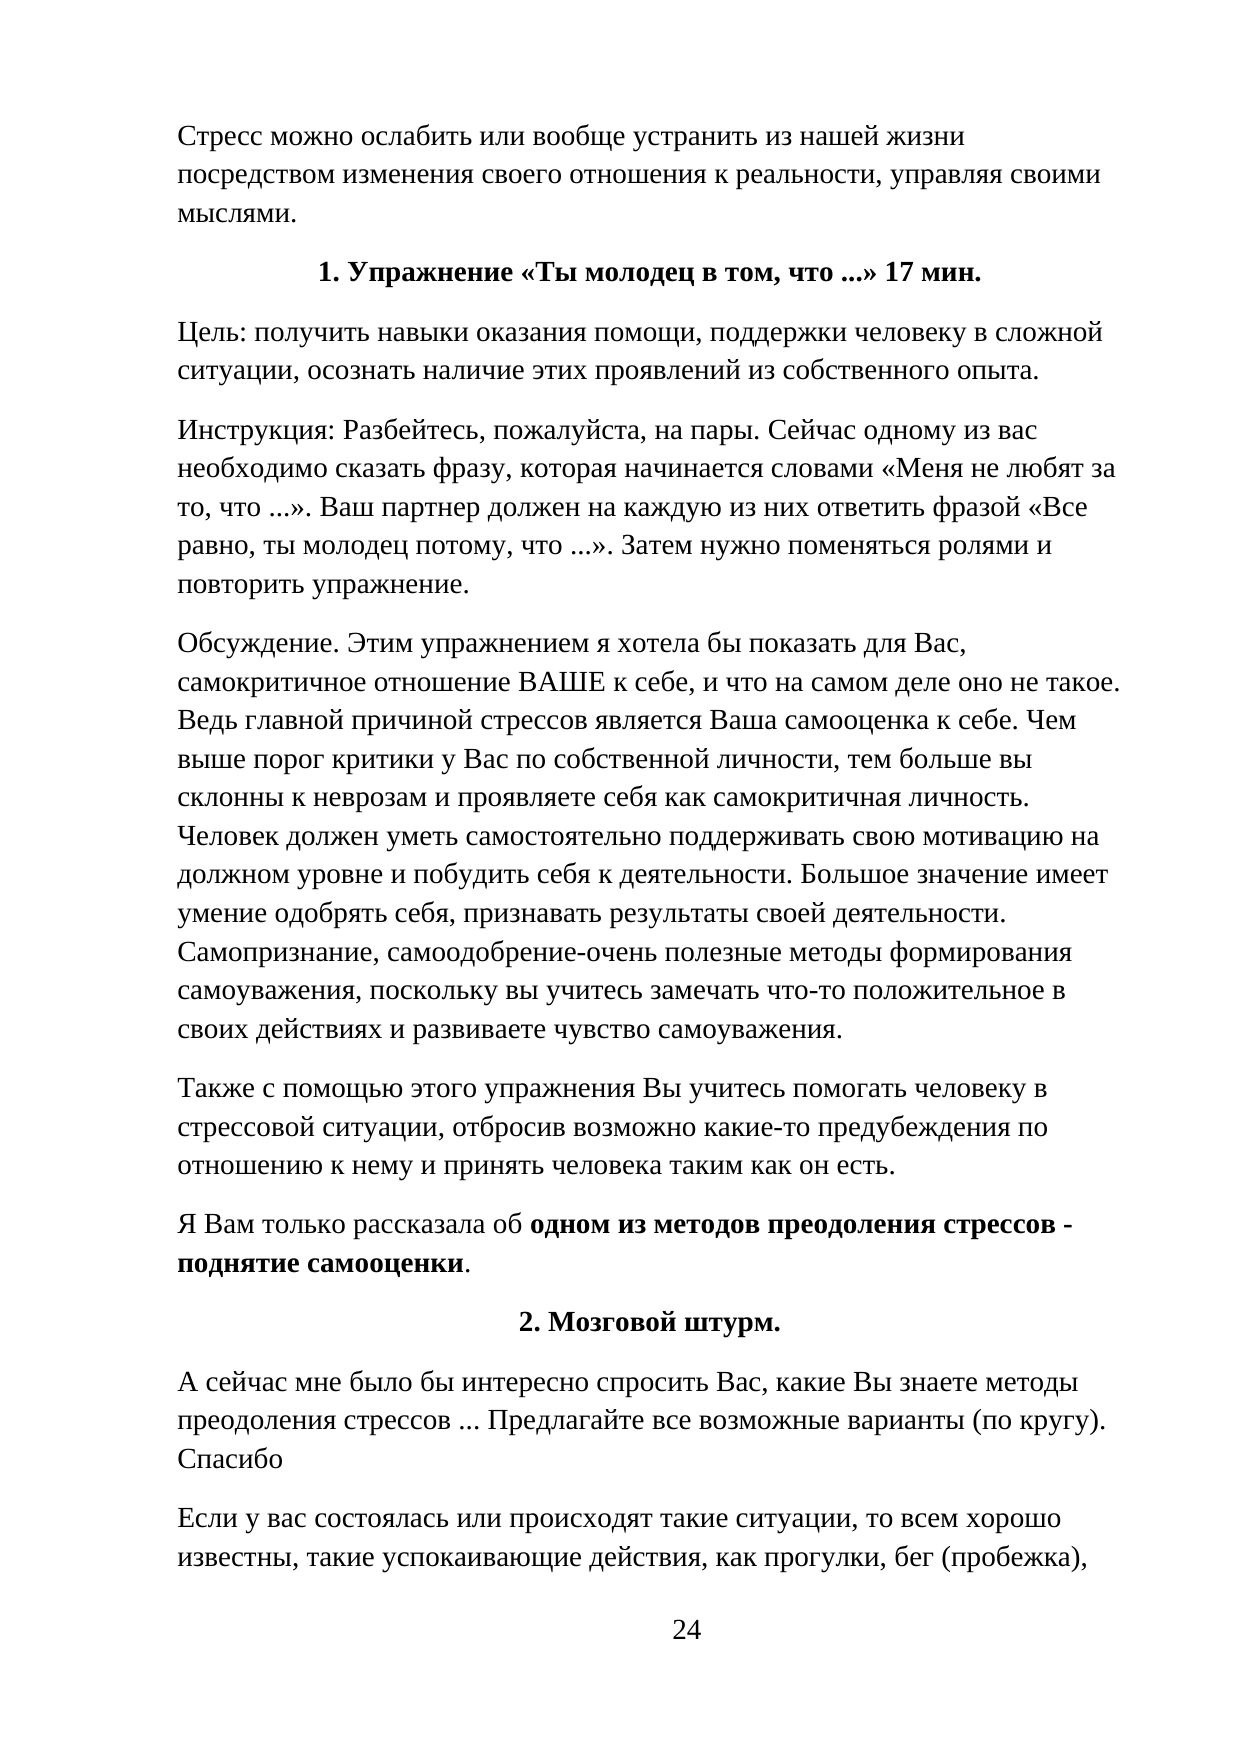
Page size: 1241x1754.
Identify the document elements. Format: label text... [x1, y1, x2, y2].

text Цель: получить навыки оказания помощи, поддержки человеку в сложной ситуации, осознать наличие этих проявлений из собственного опыта. [177, 314, 1122, 386]
text Обсуждение. Этим упражнением я хотела бы показать для Вас, самокритичное отношение ВАШЕ к себе, и что на самом деле оно не такое. Ведь главной причиной стрессов является Ваша самооценка к себе. Чем выше порог критики у Вас по собственной личности, тем больше вы склонны к неврозам и проявляете себя как самокритичная личность. Человек должен уметь самостоятельно поддерживать свою мотивацию на должном уровне и побудить себя к деятельности. Большое значение имеет умение одобрять себя, признавать результаты своей деятельности. Самопризнание, самоодобрение-очень полезные методы формирования самоуважения, поскольку вы учитесь замечать что-то положительное в своих действиях и развиваете чувство самоуважения. [177, 625, 1122, 1044]
text Я Вам только рассказала об одном из методов преодоления стрессов - поднятие самооценки. [177, 1207, 1122, 1279]
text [177, 1500, 1122, 1572]
text Также с помощью этого упражнения Вы учитесь помогать человеку в стрессовой ситуации, отбросив возможно какие-то предубеждения по отношению к нему и принять человека таким как он есть. [177, 1070, 1122, 1181]
text 1. Упражнение «Ты молодец в том, что ...» 17 мин. [177, 254, 1122, 288]
text 2. Мозговой штурм. [177, 1304, 1122, 1338]
text А сейчас мне было бы интересно спросить Вас, какие Вы знаете методы преодоления стрессов ... Предлагайте все возможные варианты (по кругу). Спасибо [177, 1364, 1122, 1474]
text Инструкция: Разбейтесь, пожалуйста, на пары. Сейчас одному из вас необходимо сказать фразу, которая начинается словами «Меня не любят за то, что ...». Ваш партнер должен на каждую из них ответить фразой «Все равно, ты молодец потому, что ...». Затем нужно поменяться ролями и повторить упражнение. [177, 412, 1122, 599]
text Стресс можно ослабить или вообще устранить из нашей жизни посредством изменения своего отношения к реальности, управляя своими мыслями. [177, 118, 1122, 229]
